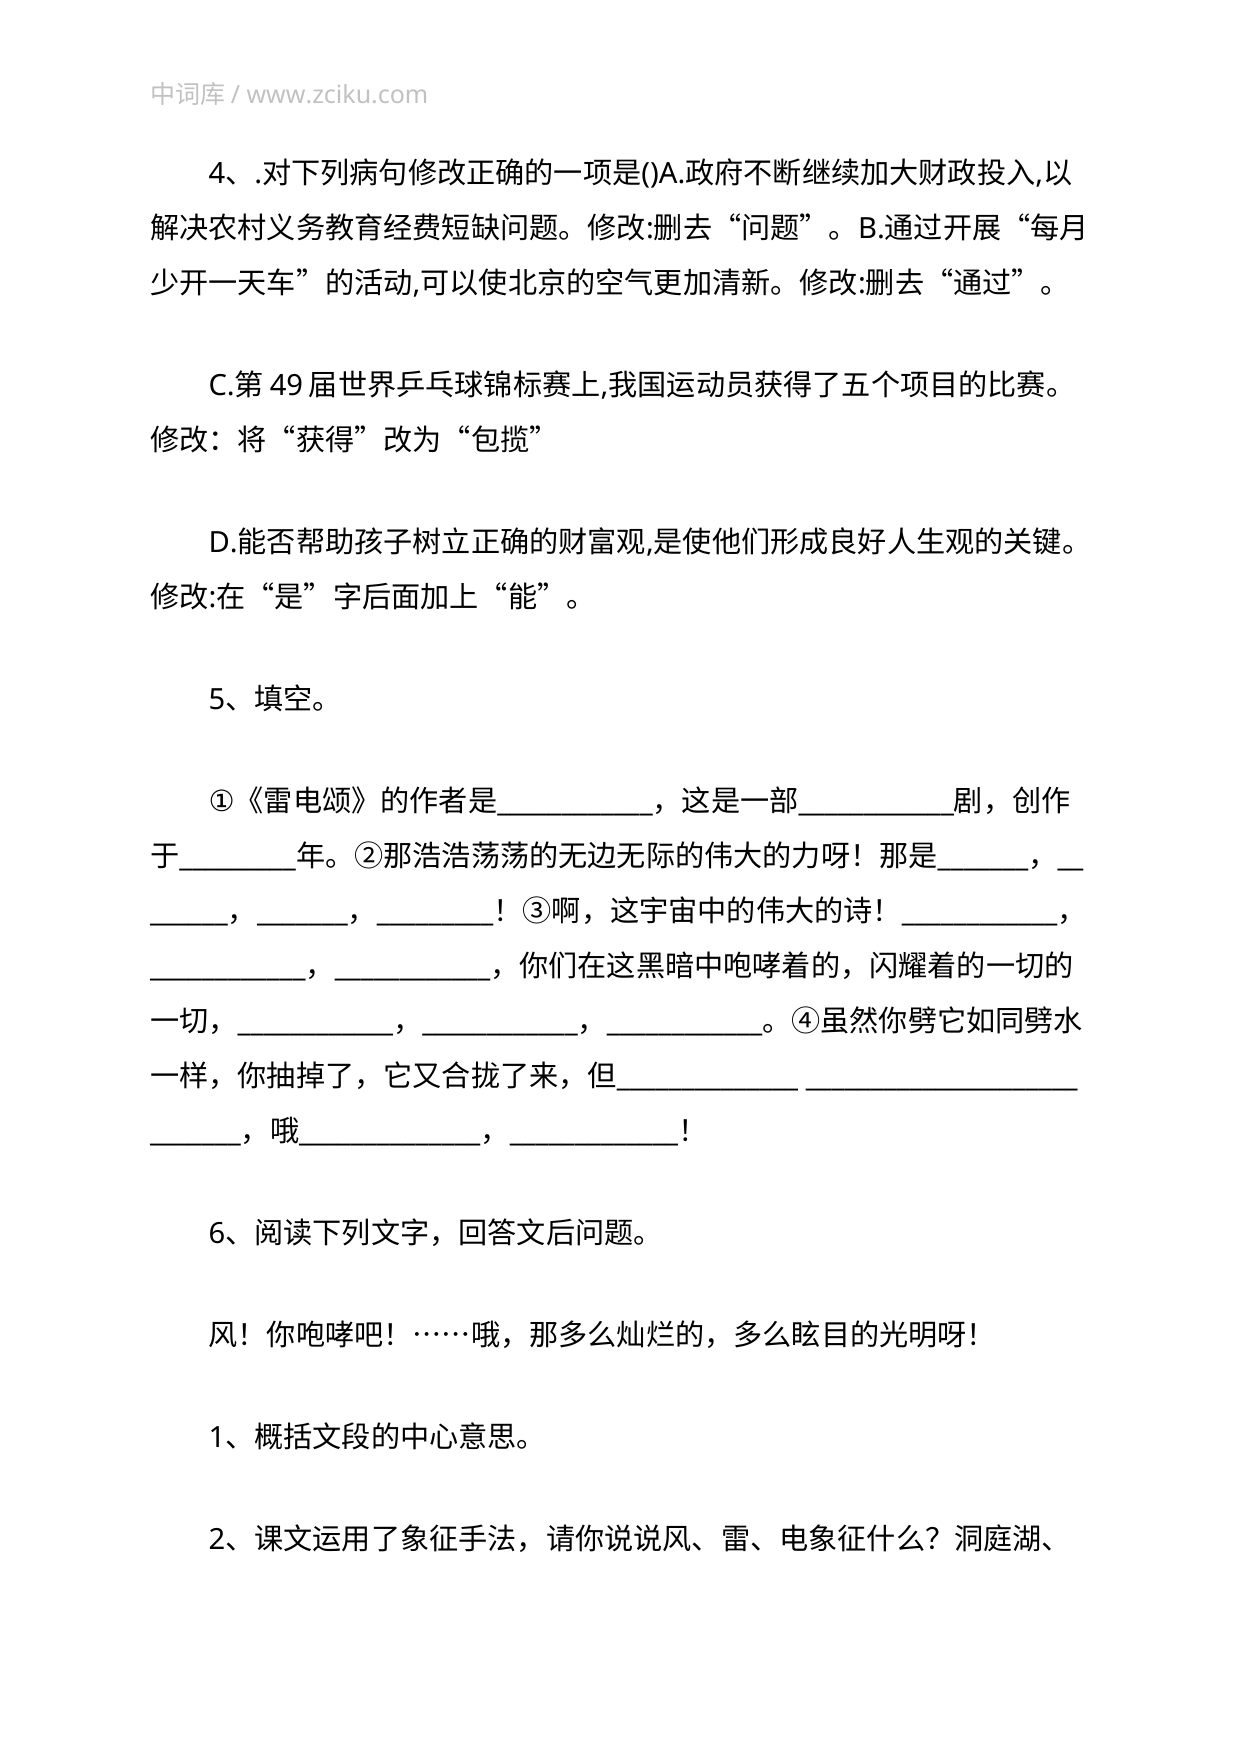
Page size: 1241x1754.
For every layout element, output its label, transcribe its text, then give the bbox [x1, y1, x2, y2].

text 5、填空。 [150, 676, 1090, 718]
text C.第49届世界乒乓球锦标赛上,我国运动员获得了五个项目的比赛。修改：将“获得”改为“包揽” [150, 362, 1090, 459]
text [150, 1515, 1090, 1558]
text D.能否帮助孩子树立正确的财富观,是使他们形成良好人生观的关键。修改:在“是”字后面加上“能”。 [150, 519, 1090, 616]
text 4、.对下列病句修改正确的一项是()A.政府不断继续加大财政投入,以解决农村义务教育经费短缺问题。修改:删去“问题”。B.通过开展“每月少开一天车”的活动,可以使北京的空气更加清新。修改:删去“通过”。 [150, 150, 1090, 302]
text 风！你咆哮吧！……哦，那多么灿烂的，多么眩目的光明呀！ [150, 1312, 1090, 1354]
text ①《雷电颂》的作者是____________，这是一部____________剧，创作于_________年。②那浩浩荡荡的无边无际的伟大的力呀！那是_______，________，_______，_________！③啊，这宇宙中的伟大的诗！____________，____________，____________，你们在这黑暗中咆哮着的，闪耀着的一切的一切，____________，____________，____________。④虽然你劈它如同劈水一样，你抽掉了，它又合拢了来，但______________ ____________________________，哦______________，_____________！ [150, 778, 1090, 1150]
text 1、概括文段的中心意思。 [150, 1413, 1090, 1456]
text 6、阅读下列文字，回答文后问题。 [150, 1210, 1090, 1252]
